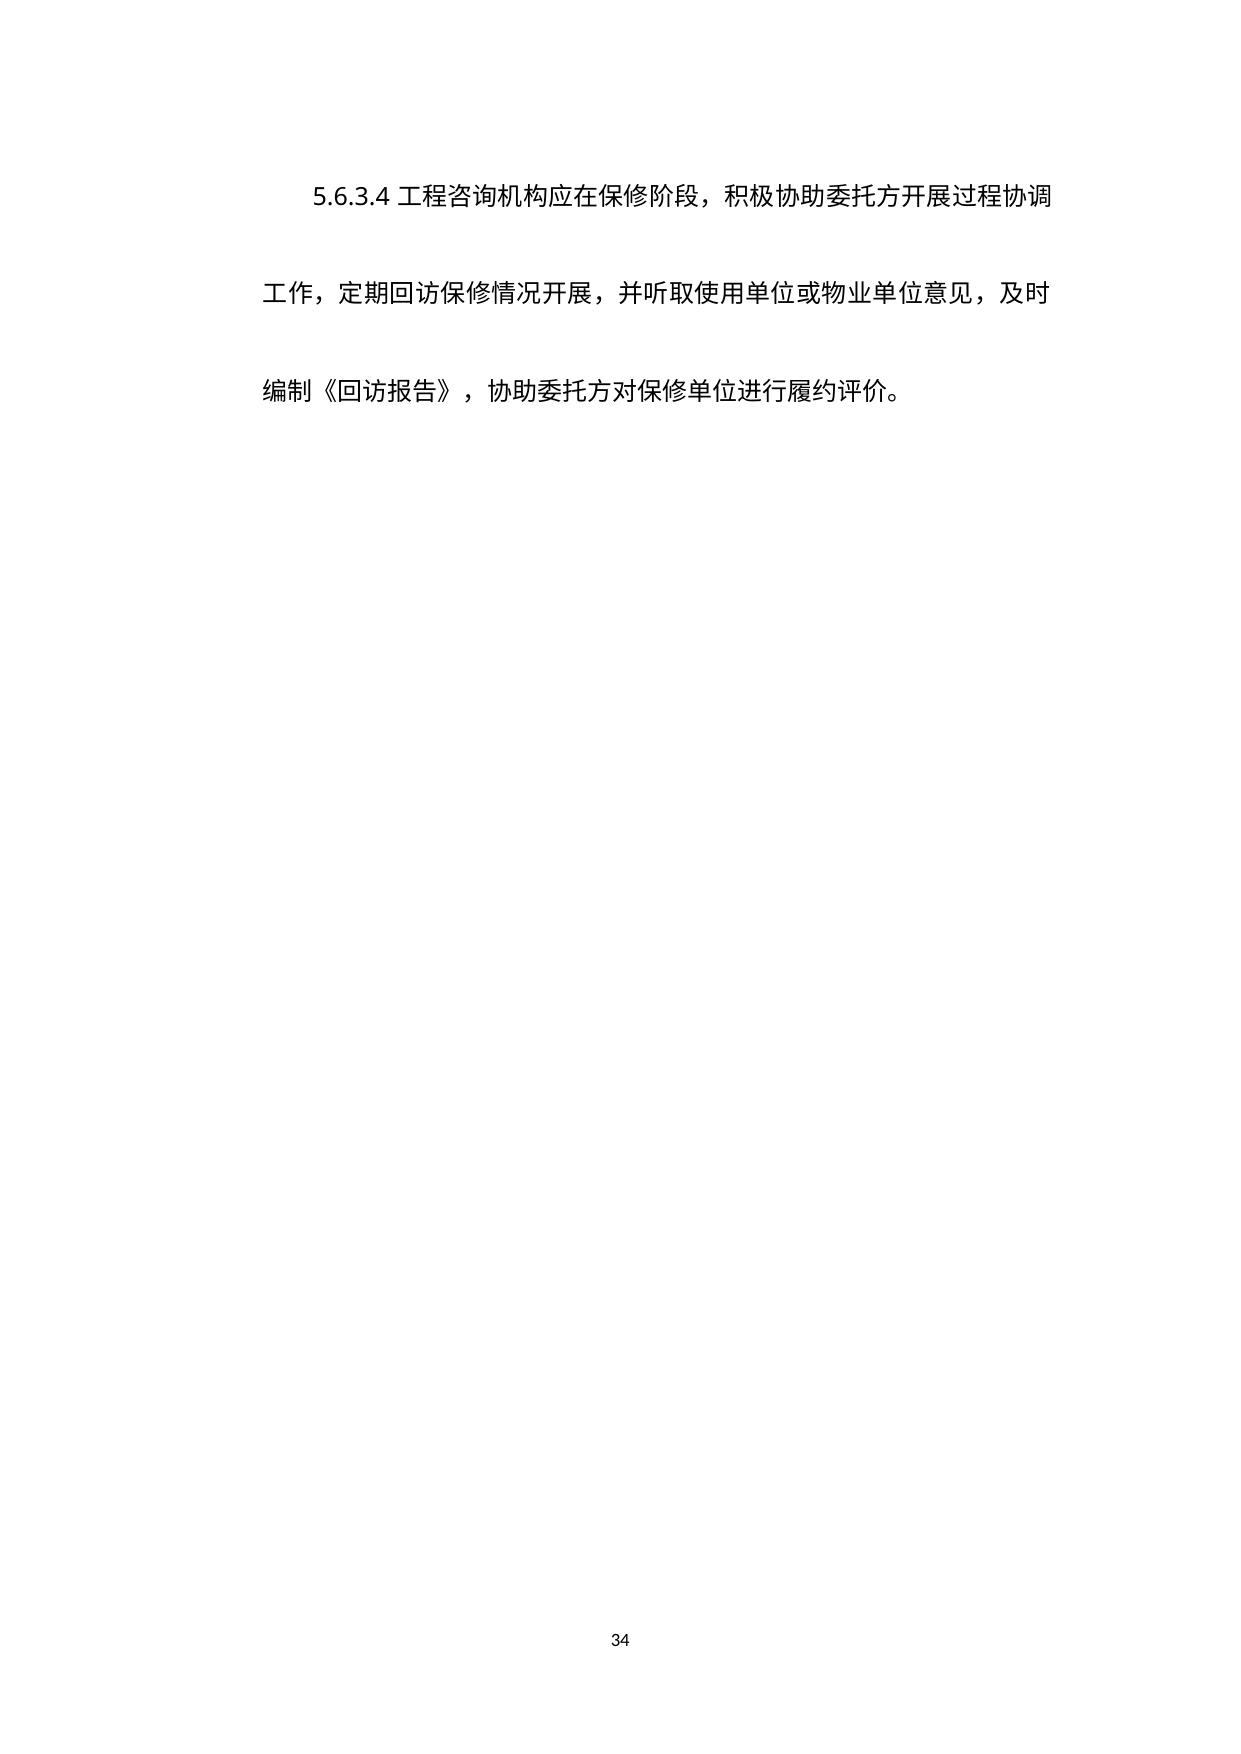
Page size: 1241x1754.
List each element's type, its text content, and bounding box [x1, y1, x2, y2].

text 5.6.3.4 工程咨询机构应在保修阶段，积极协助委托方开展过程协调工作，定期回访保修情况开展，并听取使用单位或物业单位意见，及时编制《回访报告》，协助委托方对保修单位进行履约评价。 [262, 162, 1053, 422]
